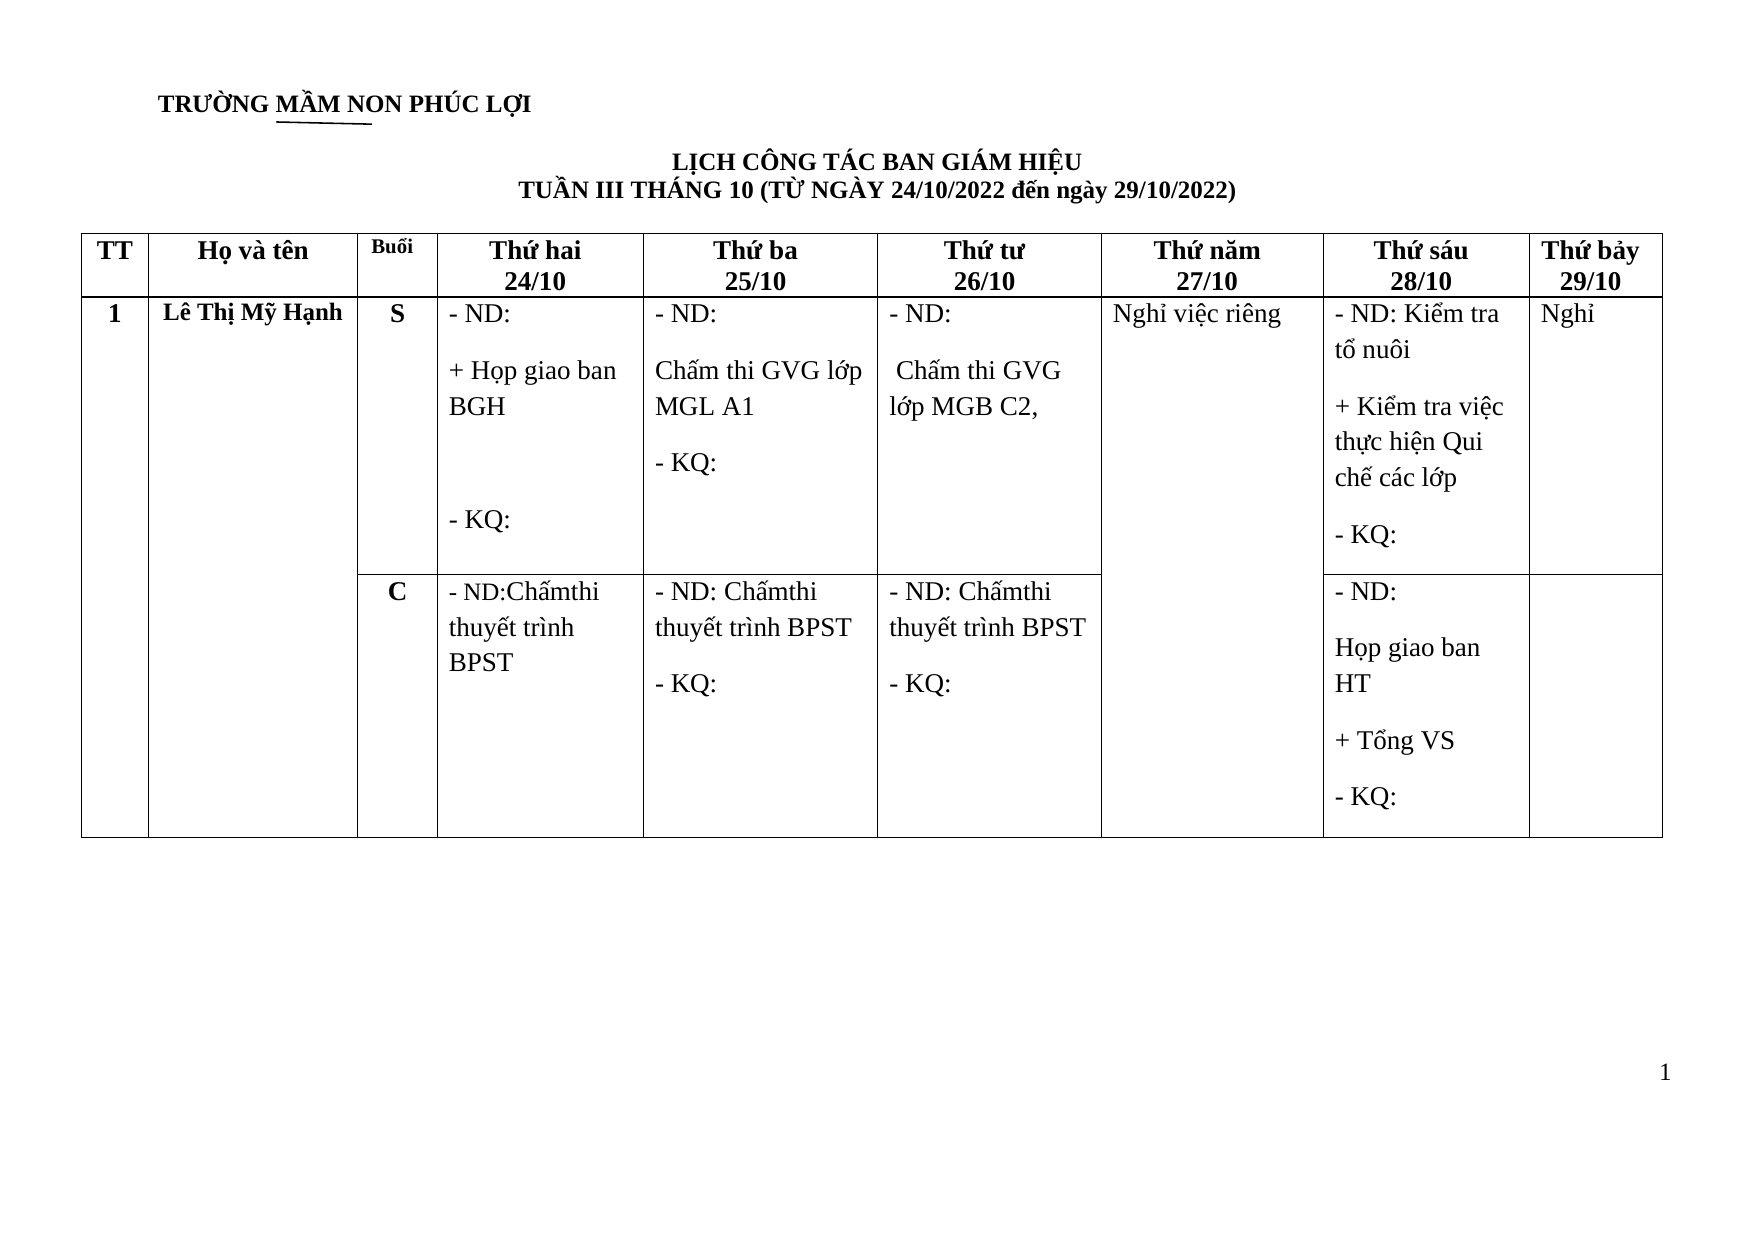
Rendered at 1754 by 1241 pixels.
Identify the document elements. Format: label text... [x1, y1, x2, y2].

table_cell Nghỉ [1530, 298, 1662, 574]
table_cell - ND: Kiểm tra tổ nuôi + Kiểm tra việc thực hiện Qui chế các lớp - KQ: [1324, 298, 1529, 574]
table_header TT [82, 234, 148, 296]
table_cell - ND:Chấmthi thuyết trình BPST [438, 575, 643, 837]
table_header Thứ năm 27/10 [1102, 234, 1323, 296]
table_header Thứ tư 26/10 [878, 234, 1101, 296]
table_cell - ND: + Họp giao ban BGH - KQ: [438, 298, 643, 574]
table_header Họ và tên [149, 234, 357, 296]
table_header Buổi [358, 234, 437, 296]
table_cell Lê Thị Mỹ Hạnh [149, 298, 357, 837]
text LỊCH CÔNG TÁC BAN GIÁM HIỆU [83, 147, 1671, 176]
table_header Thứ sáu 28/10 [1324, 234, 1529, 296]
table_header Thứ bảy 29/10 [1530, 234, 1662, 296]
table_header Thứ ba 25/10 [644, 234, 877, 296]
text TRƯỜNG MẦM NON PHÚC LỢI [83, 89, 1671, 117]
table_cell - ND: Chấm thi GVG lớp MGB C2, [878, 298, 1101, 574]
table_cell S [358, 298, 437, 574]
text TUẦN III THÁNG 10 (TỪ NGÀY 24/10/2022 đến ngày 29/10/2022) [83, 176, 1671, 233]
table_cell - ND: Họp giao ban HT + Tổng VS - KQ: [1324, 575, 1529, 837]
table_cell - ND: Chấm thi GVG lớp MGL A1 - KQ: [644, 298, 877, 574]
table_cell 1 [82, 298, 148, 837]
table_cell C [358, 575, 437, 837]
table_cell [1530, 575, 1662, 837]
table_header Thứ hai 24/10 [438, 234, 643, 296]
table_cell Nghỉ việc riêng [1102, 298, 1323, 837]
table_cell - ND: Chấmthi thuyết trình BPST - KQ: [878, 575, 1101, 837]
table_cell - ND: Chấmthi thuyết trình BPST - KQ: [644, 575, 877, 837]
